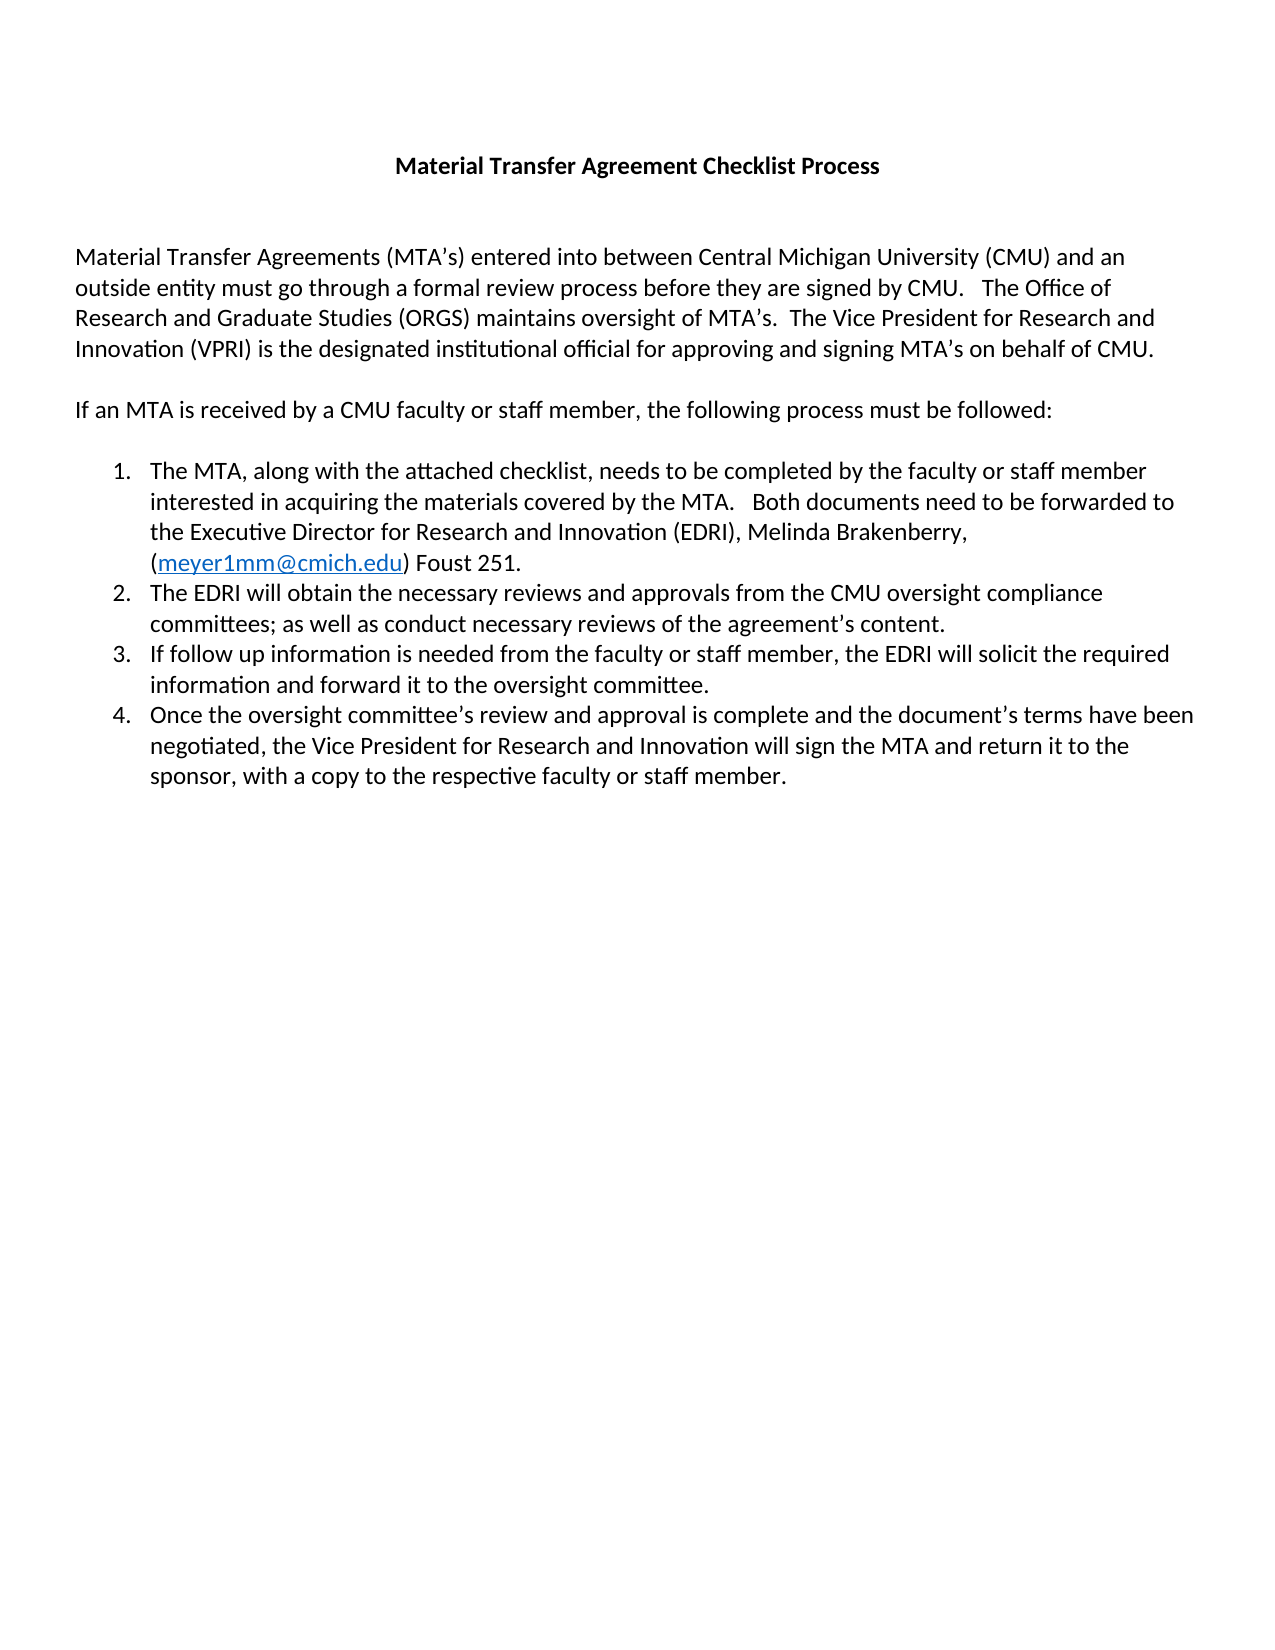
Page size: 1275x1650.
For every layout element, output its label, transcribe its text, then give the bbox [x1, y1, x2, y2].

list The EDRI will obtain the necessary reviews and approvals from the CMU oversight compliance committees; as well as conduct necessary reviews of the agreement’s content. [112, 577, 1200, 638]
text Material Transfer Agreements (MTA’s) entered into between Central Michigan University (CMU) and an outside entity must go through a formal review process before they are signed by CMU. The Office of Research and Graduate Studies (ORGS) maintains oversight of MTA’s. The Vice President for Research and Innovation (VPRI) is the designated institutional official for approving and signing MTA’s on behalf of CMU. [75, 242, 1200, 364]
text If an MTA is received by a CMU faculty or staff member, the following process must be followed: [75, 394, 1200, 455]
list The MTA, along with the attached checklist, needs to be completed by the faculty or staff member interested in acquiring the materials covered by the MTA. Both documents need to be forwarded to the Executive Director for Research and Innovation (EDRI), Melinda Brakenberry, (meyer1mm@cmich.edu) Foust 251. [112, 455, 1200, 577]
list Once the oversight committee’s review and approval is complete and the document’s terms have been negotiated, the Vice President for Research and Innovation will sign the MTA and return it to the sponsor, with a copy to the respective faculty or staff member. [112, 699, 1200, 791]
text Material Transfer Agreement Checklist Process [75, 150, 1200, 181]
list If follow up information is needed from the faculty or staff member, the EDRI will solicit the required information and forward it to the oversight committee. [112, 638, 1200, 699]
